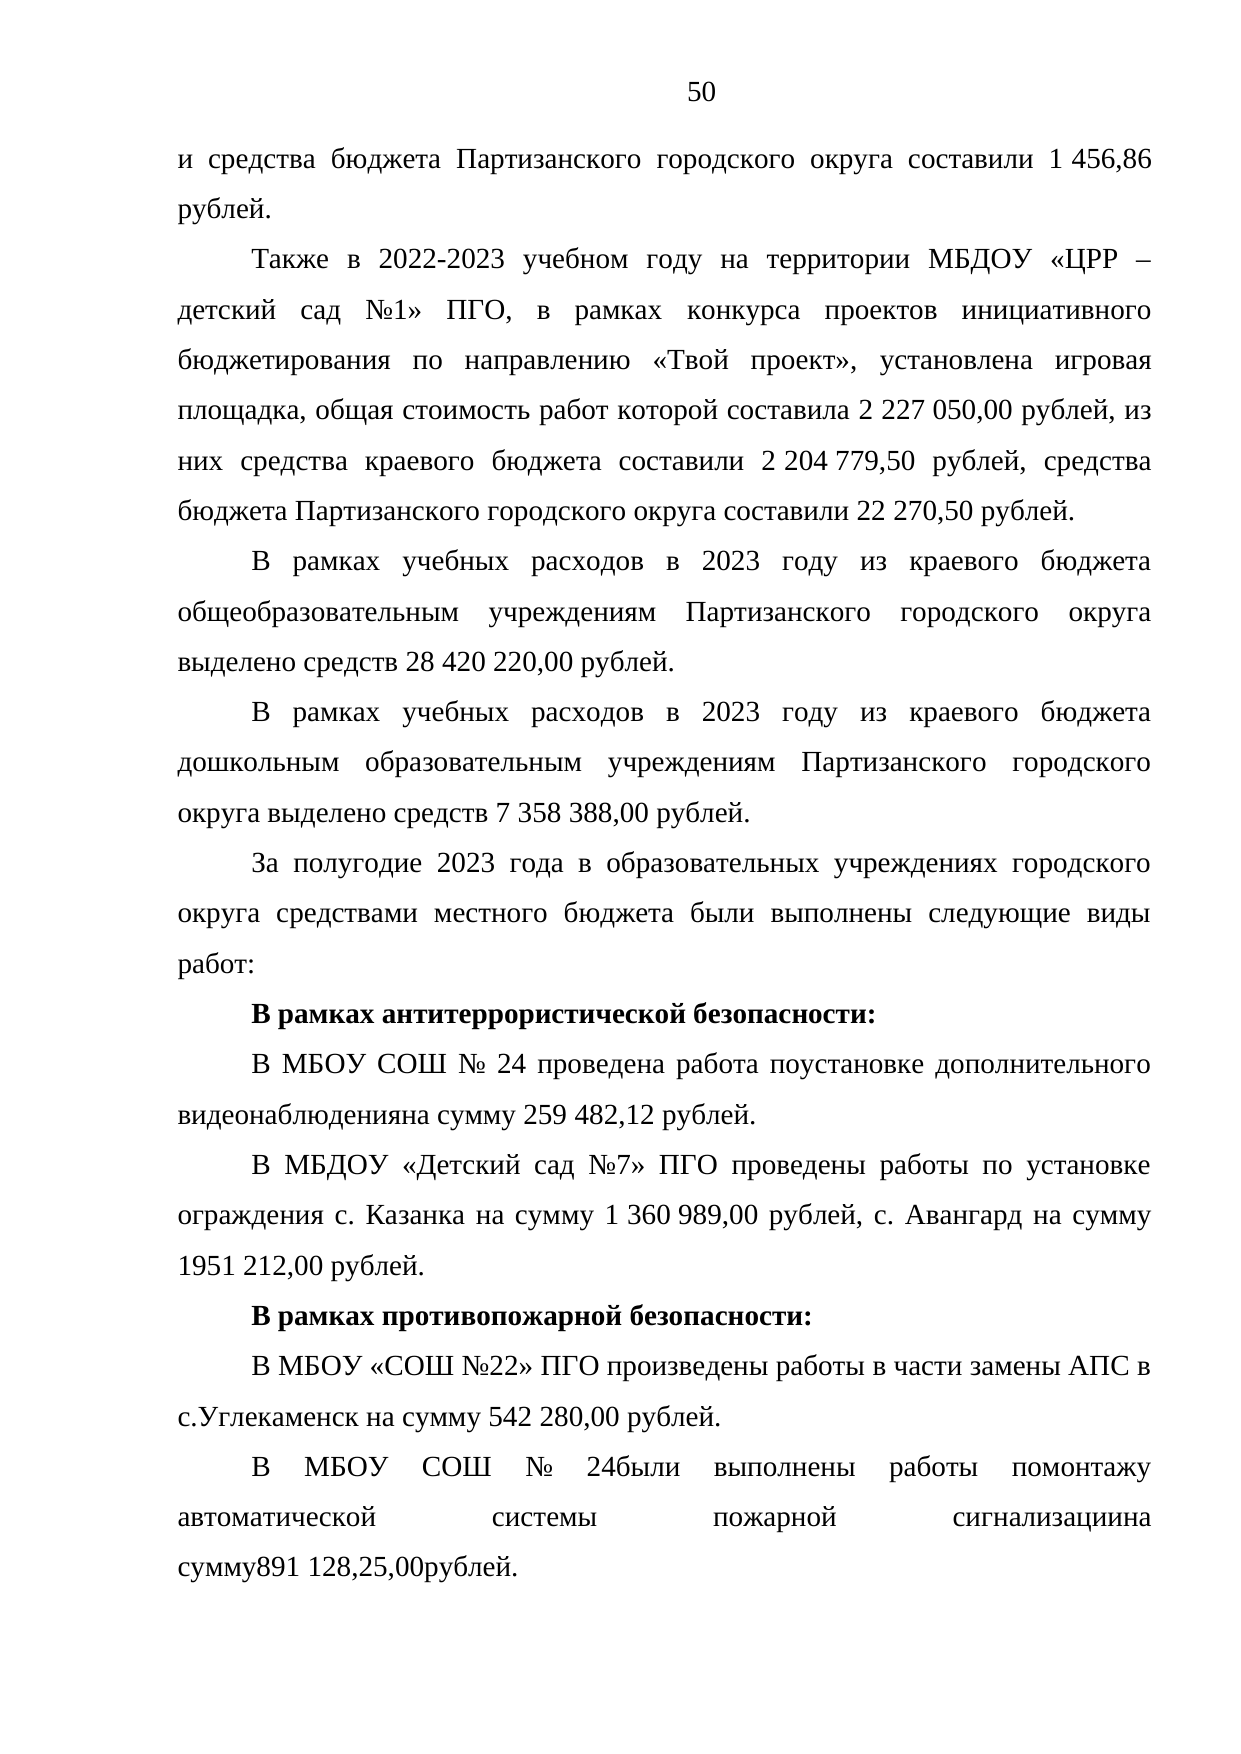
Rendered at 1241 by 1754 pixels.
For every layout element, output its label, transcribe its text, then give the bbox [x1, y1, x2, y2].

text В рамках учебных расходов в 2023 году из краевого бюджета общеобразовательным учреждениям Партизанского городского округа выделено средств 28 420 220,00 рублей. [177, 543, 1152, 677]
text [177, 141, 1152, 225]
text В МБОУ СОШ № 24были выполнены работы помонтажу автоматической системы пожарной сигнализациина сумму891 128,25,00рублей. [177, 1449, 1152, 1583]
text В МБОУ СОШ № 24 проведена работа поустановке дополнительного видеонаблюденияна сумму 259 482,12 рублей. [177, 1046, 1152, 1130]
text В МБОУ «СОШ №22» ПГО произведены работы в части замены АПС в с.Углекаменск на сумму 542 280,00 рублей. [177, 1348, 1152, 1432]
text За полугодие 2023 года в образовательных учреждениях городского округа средствами местного бюджета были выполнены следующие виды работ: [177, 845, 1152, 979]
text В МБДОУ «Детский сад №7» ПГО проведены работы по установке ограждения с. Казанка на сумму 1 360 989,00 рублей, с. Авангард на сумму 1951 212,00 рублей. [177, 1147, 1152, 1281]
text В рамках учебных расходов в 2023 году из краевого бюджета дошкольным образовательным учреждениям Партизанского городского округа выделено средств 7 358 388,00 рублей. [177, 694, 1152, 828]
text В рамках противопожарной безопасности: [177, 1298, 1152, 1332]
text В рамках антитеррористической безопасности: [177, 996, 1152, 1030]
text Также в 2022-2023 учебном году на территории МБДОУ «ЦРР – детский сад №1» ПГО, в рамках конкурса проектов инициативного бюджетирования по направлению «Твой проект», установлена игровая площадка, общая стоимость работ которой составила 2 227 050,00 рублей, из них средства краевого бюджета составили 2 204 779,50 рублей, средства бюджета Партизанского городского округа составили 22 270,50 рублей. [177, 241, 1152, 527]
